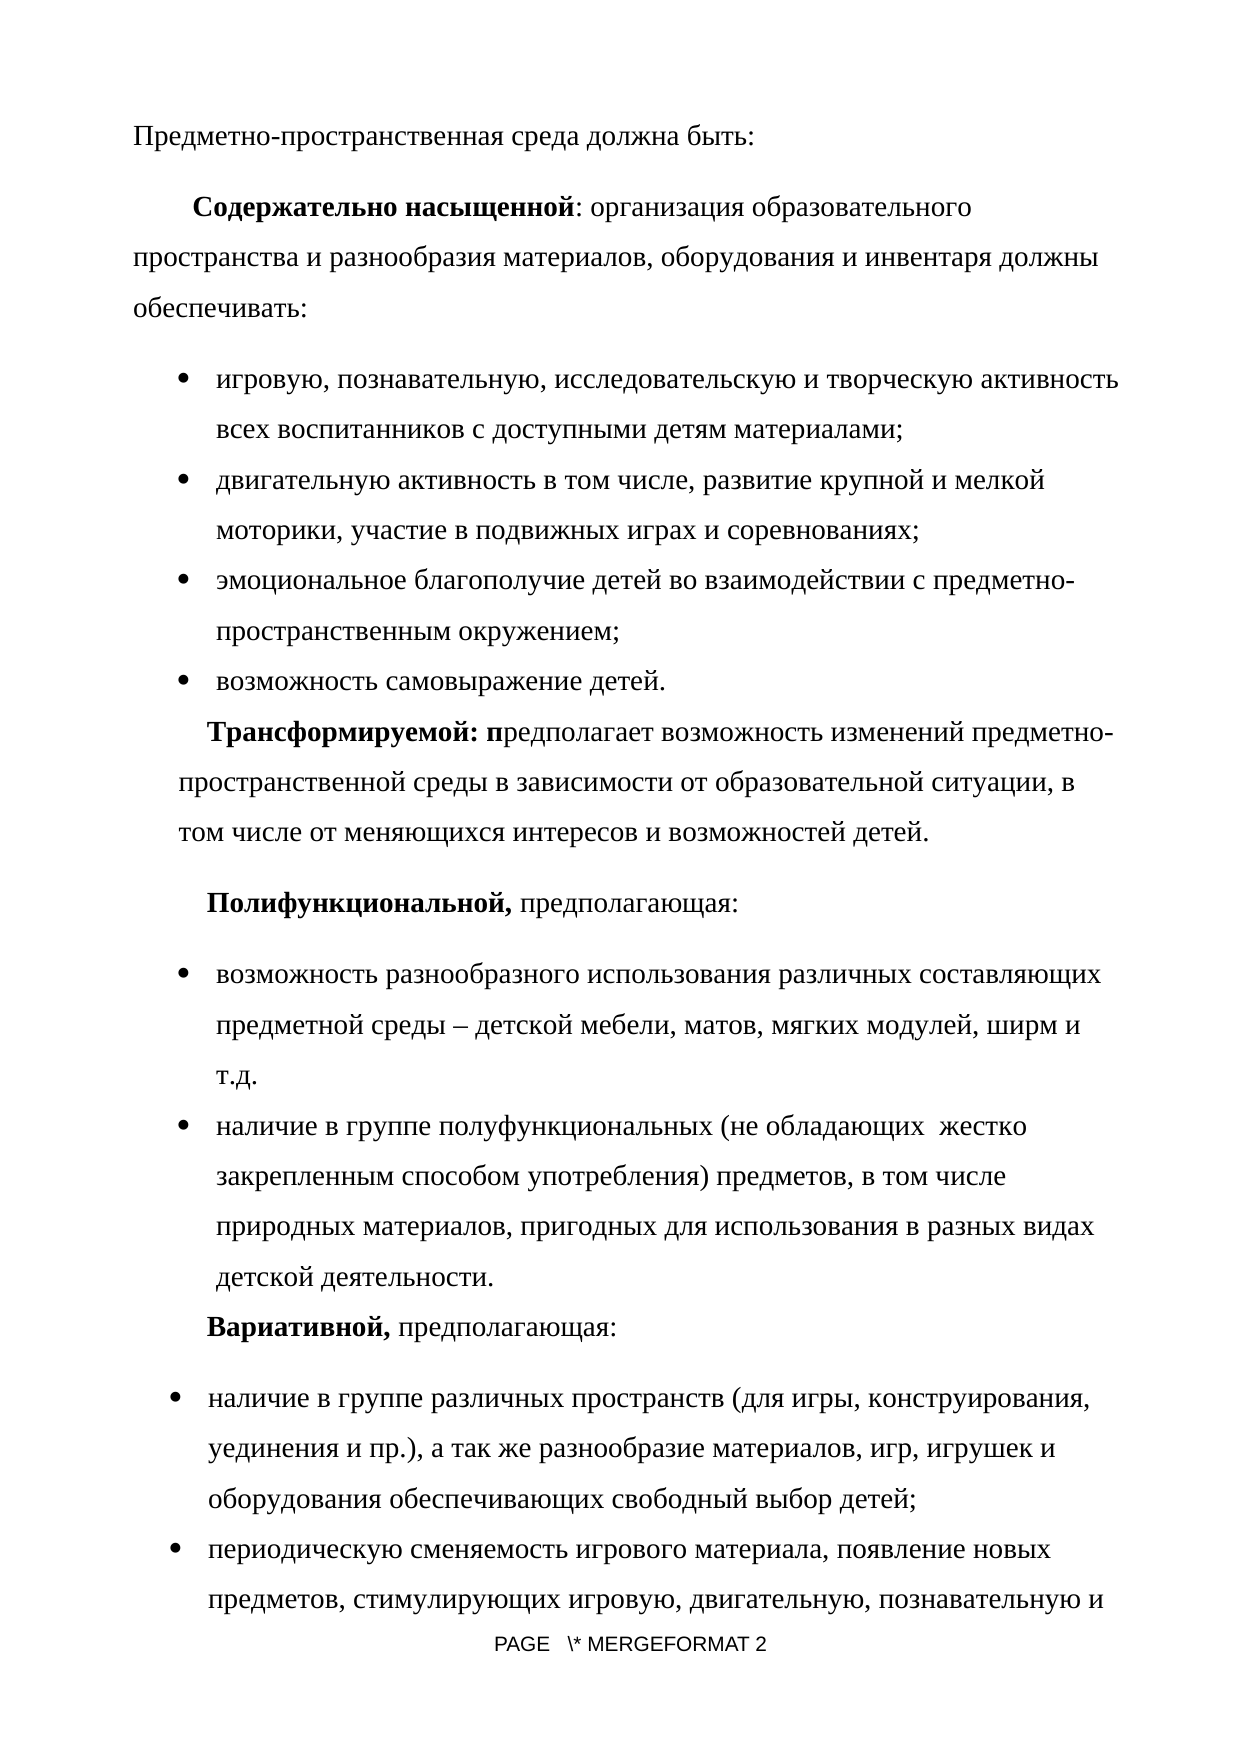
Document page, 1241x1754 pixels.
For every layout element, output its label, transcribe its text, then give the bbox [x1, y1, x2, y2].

text Полифункциональной, предполагающая: [133, 885, 1122, 919]
list возможность разнообразного использования различных составляющих предметной среды – детской мебели, матов, мягких модулей, ширм и т.д. [178, 957, 1122, 1091]
list эмоциональное благополучие детей во взаимодействии с предметно-пространственным окружением; [178, 562, 1122, 646]
list двигательную активность в том числе, развитие крупной и мелкой моторики, участие в подвижных играх и соревнованиях; [178, 462, 1122, 546]
list наличие в группе полуфункциональных (не обладающих жестко закрепленным способом употребления) предметов, в том числе природных материалов, пригодных для использования в разных видах детской деятельности. [178, 1108, 1122, 1292]
text Трансформируемой: предполагает возможность изменений предметно- пространственной среды в зависимости от образовательной ситуации, в том числе от меняющихся интересов и возможностей детей. [178, 714, 1122, 848]
text Предметно-пространственная среда должна быть: [133, 118, 1122, 152]
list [170, 1531, 1122, 1615]
list возможность самовыражение детей. [178, 663, 1122, 697]
list игровую, познавательную, исследовательскую и творческую активность всех воспитанников с доступными детям материалами; [178, 361, 1122, 445]
list наличие в группе различных пространств (для игры, конструирования, уединения и пр.), а так же разнообразие материалов, игр, игрушек и оборудования обеспечивающих свободный выбор детей; [170, 1380, 1122, 1514]
text Вариативной, предполагающая: [133, 1309, 1122, 1342]
text Содержательно насыщенной: организация образовательного пространства и разнообразия материалов, оборудования и инвентаря должны обеспечивать: [133, 189, 1122, 323]
